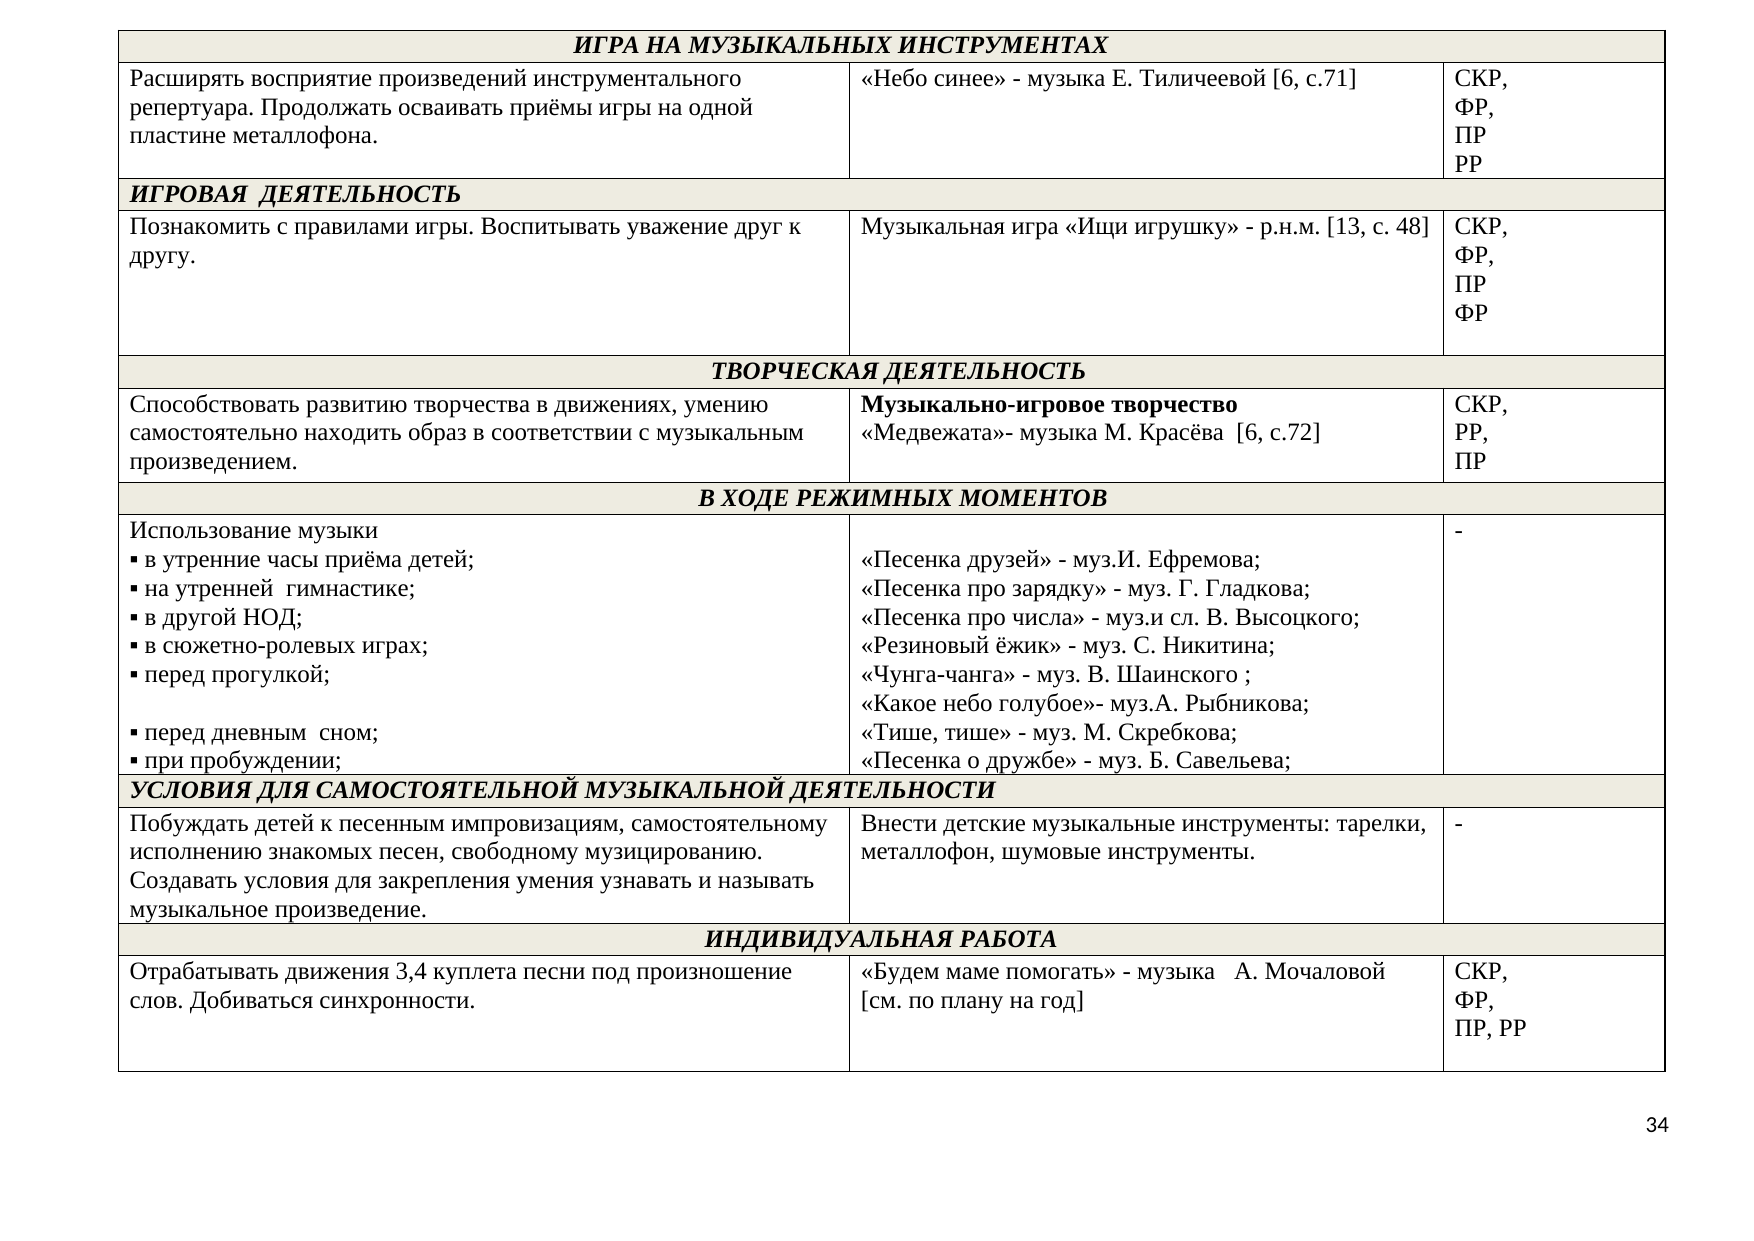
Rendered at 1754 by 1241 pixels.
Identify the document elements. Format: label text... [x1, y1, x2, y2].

table_cell УСЛОВИЯ ДЛЯ САМОСТОЯТЕЛЬНОЙ МУЗЫКАЛЬНОЙ ДЕЯТЕЛЬНОСТИ [119, 775, 1664, 807]
table_cell Расширять восприятие произведений инструментального репертуара. Продолжать осваивать приёмы игры на одной пластине металлофона. [119, 63, 849, 178]
table_cell Познакомить с правилами игры. Воспитывать уважение друг к другу. [119, 211, 849, 355]
table_cell В ХОДЕ РЕЖИМНЫХ МОМЕНТОВ [119, 483, 1664, 514]
table_cell «Песенка друзей» - муз.И. Ефремова; «Песенка про зарядку» - муз. Г. Гладкова; «Песенка про числа» - муз.и сл. В. Высоцкого; «Резиновый ёжик» - муз. С. Никитина; «Чунга-чанга» - муз. В. Шаинского ; «Какое небо голубое»- муз.А. Рыбникова; «Тише, тише» - муз. М. Скребкова; «Песенка о дружбе» - муз. Б. Савельева; [850, 515, 1443, 774]
table_cell Музыкальная игра «Ищи игрушку» - р.н.м. [13, с. 48] [850, 211, 1443, 355]
table_cell - [1444, 808, 1664, 923]
table_cell Внести детские музыкальные инструменты: тарелки, металлофон, шумовые инструменты. [850, 808, 1443, 923]
table_cell СКР, РР, ПР [1444, 389, 1664, 482]
table_cell СКР, ФР, ПР ФР [1444, 211, 1664, 355]
table_cell «Будем маме помогать» - музыка А. Мочаловой [см. по плану на год] [850, 956, 1443, 1071]
table_cell «Небо синее» - музыка Е. Тиличеевой [6, с.71] [850, 63, 1443, 178]
table_cell СКР, ФР, ПР РР [1444, 63, 1664, 178]
table_cell ИГРОВАЯ ДЕЯТЕЛЬНОСТЬ [119, 179, 1664, 210]
table_cell СКР, ФР, ПР, РР [1444, 956, 1664, 1071]
table_cell Отрабатывать движения 3,4 куплета песни под произношение слов. Добиваться синхронности. [119, 956, 849, 1071]
table_cell Использование музыки ▪ в утренние часы приёма детей; ▪ на утренней гимнастике; ▪ в другой НОД; ▪ в сюжетно-ролевых играх; ▪ перед прогулкой; ▪ перед дневным сном; ▪ при пробуждении; [119, 515, 849, 774]
table_cell Способствовать развитию творчества в движениях, умению самостоятельно находить образ в соответствии с музыкальным произведением. [119, 389, 849, 482]
table_cell ТВОРЧЕСКАЯ ДЕЯТЕЛЬНОСТЬ [119, 356, 1664, 388]
table_cell Побуждать детей к песенным импровизациям, самостоятельному исполнению знакомых песен, свободному музицированию. Создавать условия для закрепления умения узнавать и называть музыкальное произведение. [119, 808, 849, 923]
table_cell ИГРА НА МУЗЫКАЛЬНЫХ ИНСТРУМЕНТАХ [119, 31, 1664, 62]
table_cell - [1444, 515, 1664, 774]
table_cell Музыкально-игровое творчество «Медвежата»- музыка М. Красёва [6, с.72] [850, 389, 1443, 482]
table_cell ИНДИВИДУАЛЬНАЯ РАБОТА [119, 924, 1664, 955]
